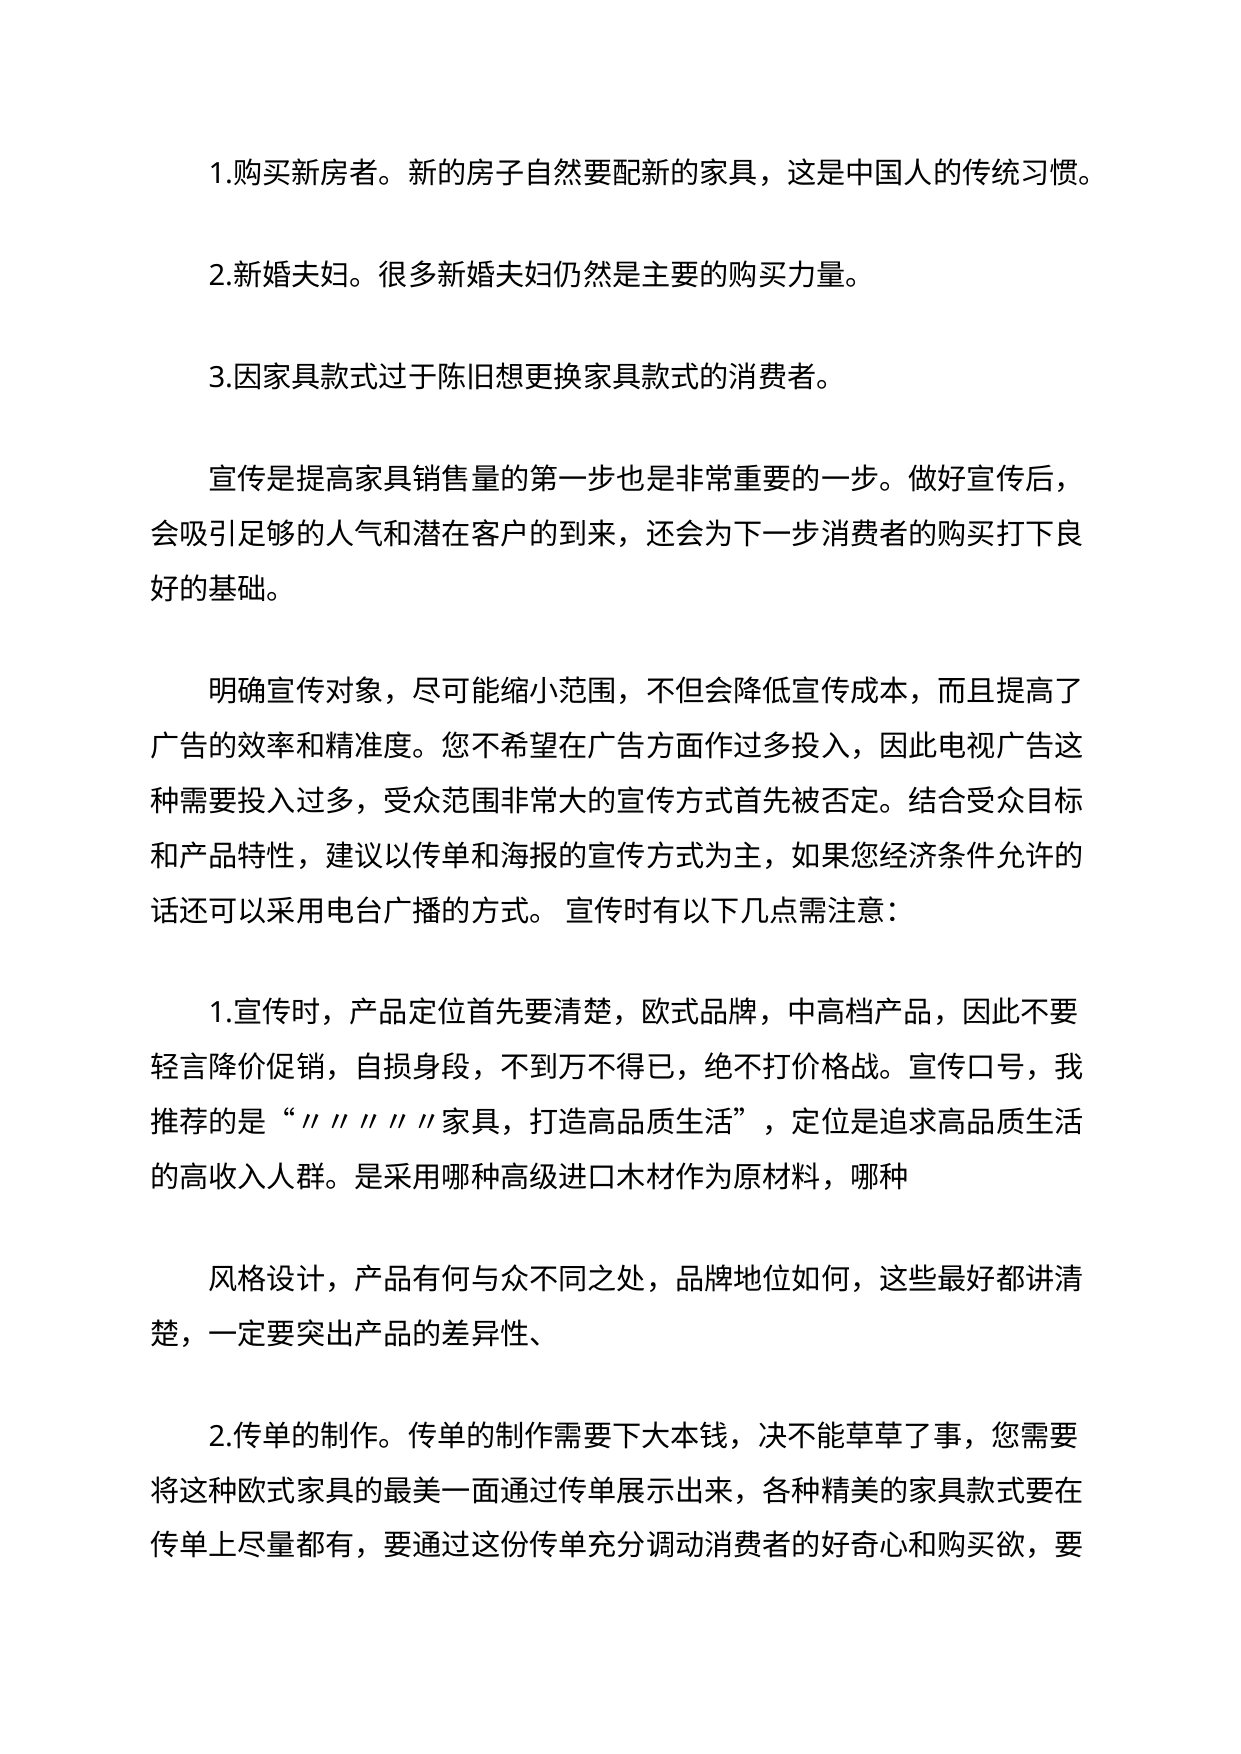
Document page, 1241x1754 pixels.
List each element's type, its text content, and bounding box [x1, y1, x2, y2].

text 宣传是提高家具销售量的第一步也是非常重要的一步。做好宣传后，会吸引足够的人气和潜在客户的到来，还会为下一步消费者的购买打下良好的基础。 [150, 456, 1090, 608]
text 1.宣传时，产品定位首先要清楚，欧式品牌，中高档产品，因此不要轻言降价促销，自损身段，不到万不得已，绝不打价格战。宣传口号，我推荐的是“〃〃〃〃〃家具，打造高品质生活”，定位是追求高品质生活的高收入人群。是采用哪种高级进口木材作为原材料，哪种 [150, 989, 1090, 1196]
text 2.新婚夫妇。很多新婚夫妇仍然是主要的购买力量。 [150, 252, 1090, 294]
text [150, 1412, 1090, 1564]
text 1.购买新房者。新的房子自然要配新的家具，这是中国人的传统习惯。 [150, 150, 1090, 192]
text 明确宣传对象，尽可能缩小范围，不但会降低宣传成本，而且提高了广告的效率和精准度。您不希望在广告方面作过多投入，因此电视广告这种需要投入过多，受众范围非常大的宣传方式首先被否定。结合受众目标和产品特性，建议以传单和海报的宣传方式为主，如果您经济条件允许的话还可以采用电台广播的方式。 宣传时有以下几点需注意： [150, 667, 1090, 929]
text 3.因家具款式过于陈旧想更换家具款式的消费者。 [150, 354, 1090, 396]
text 风格设计，产品有何与众不同之处，品牌地位如何，这些最好都讲清楚，一定要突出产品的差异性、 [150, 1255, 1090, 1353]
